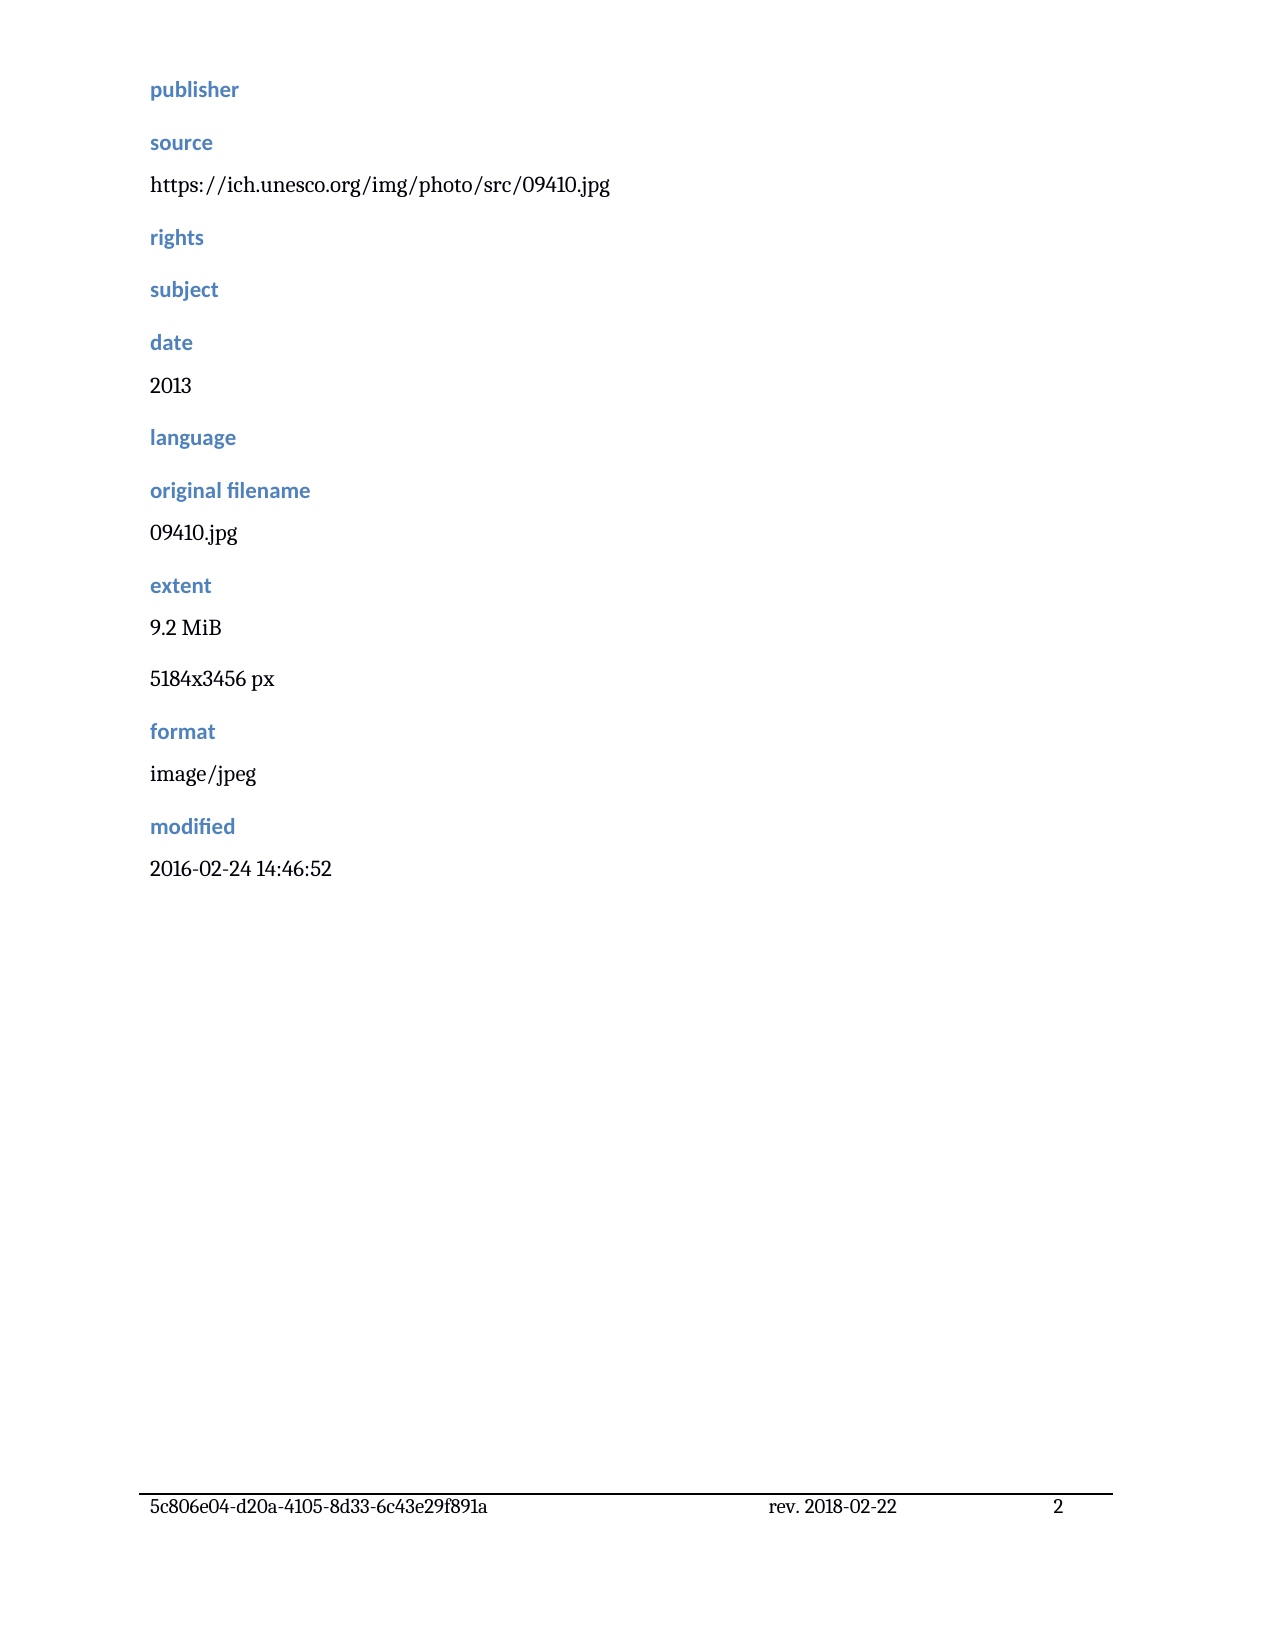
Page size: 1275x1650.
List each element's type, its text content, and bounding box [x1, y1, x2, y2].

text 09410.jpg [150, 520, 1125, 547]
subtitle source [150, 128, 1125, 156]
text https://ich.unesco.org/img/photo/src/09410.jpg [150, 172, 1125, 198]
text 2016-02-24 14:46:52 [150, 856, 1125, 883]
subtitle format [150, 717, 1125, 745]
subtitle date [150, 328, 1125, 356]
subtitle original filename [150, 476, 1125, 504]
subtitle language [150, 423, 1125, 451]
subtitle subject [150, 276, 1125, 304]
text 5184x3456 px [150, 666, 1125, 693]
subtitle modified [150, 812, 1125, 840]
text image/jpeg [150, 761, 1125, 788]
subtitle extent [150, 571, 1125, 599]
subtitle rights [150, 223, 1125, 251]
text 2013 [150, 372, 1125, 399]
subtitle publisher [150, 75, 1125, 103]
text 9.2 MiB [150, 615, 1125, 642]
